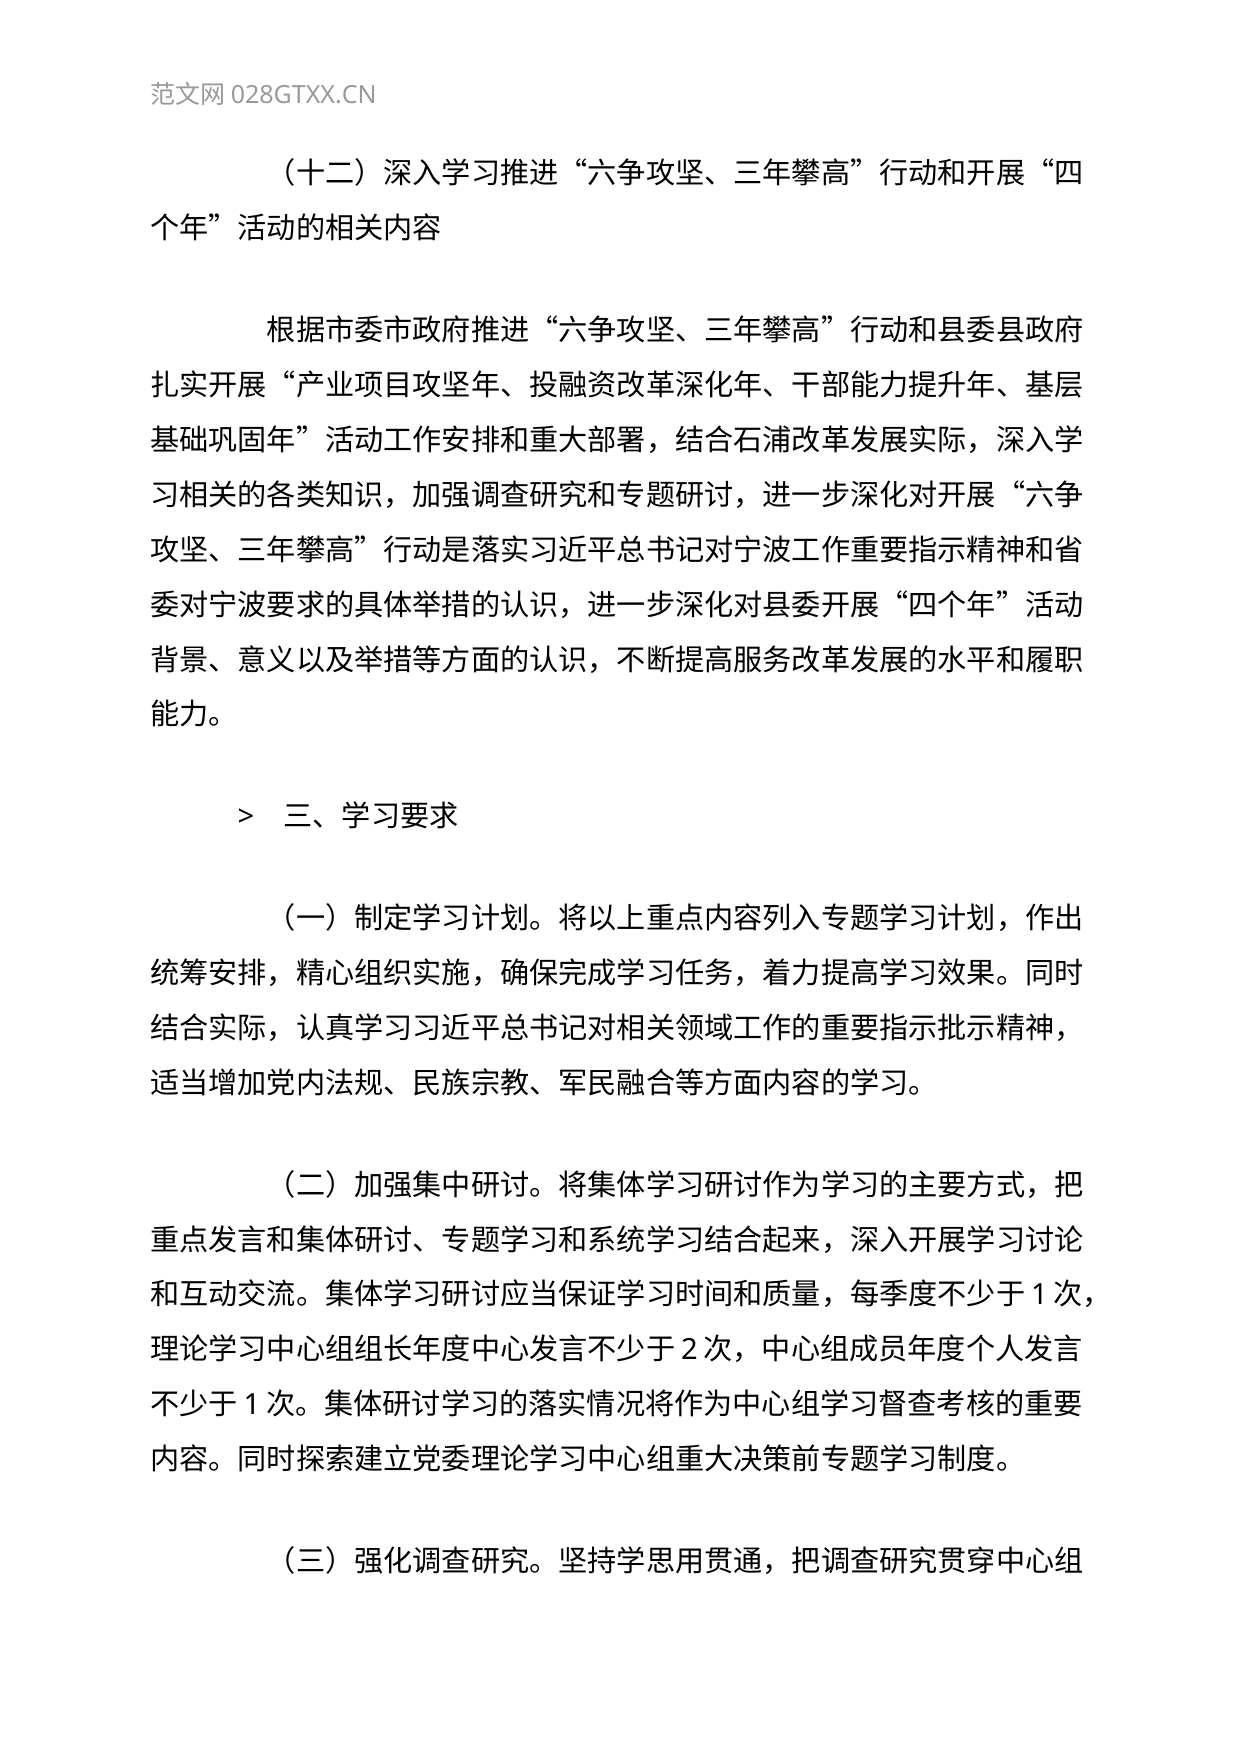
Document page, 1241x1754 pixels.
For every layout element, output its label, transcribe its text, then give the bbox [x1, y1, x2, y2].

text （二）加强集中研讨。将集体学习研讨作为学习的主要方式，把重点发言和集体研讨、专题学习和系统学习结合起来，深入开展学习讨论和互动交流。集体学习研讨应当保证学习时间和质量，每季度不少于1次，理论学习中心组组长年度中心发言不少于2次，中心组成员年度个人发言不少于1次。集体研讨学习的落实情况将作为中心组学习督查考核的重要内容。同时探索建立党委理论学习中心组重大决策前专题学习制度。 [150, 1161, 1090, 1478]
text 根据市委市政府推进“六争攻坚、三年攀高”行动和县委县政府扎实开展“产业项目攻坚年、投融资改革深化年、干部能力提升年、基层基础巩固年”活动工作安排和重大部署，结合石浦改革发展实际，深入学习相关的各类知识，加强调查研究和专题研讨，进一步深化对开展“六争攻坚、三年攀高”行动是落实习近平总书记对宁波工作重要指示精神和省委对宁波要求的具体举措的认识，进一步深化对县委开展“四个年”活动背景、意义以及举措等方面的认识，不断提高服务改革发展的水平和履职能力。 [150, 307, 1090, 733]
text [150, 1538, 1090, 1580]
text > 三、学习要求 [150, 793, 1090, 835]
text （一）制定学习计划。将以上重点内容列入专题学习计划，作出统筹安排，精心组织实施，确保完成学习任务，着力提高学习效果。同时结合实际，认真学习习近平总书记对相关领域工作的重要指示批示精神，适当增加党内法规、民族宗教、军民融合等方面内容的学习。 [150, 895, 1090, 1102]
text （十二）深入学习推进“六争攻坚、三年攀高”行动和开展“四个年”活动的相关内容 [150, 150, 1090, 247]
